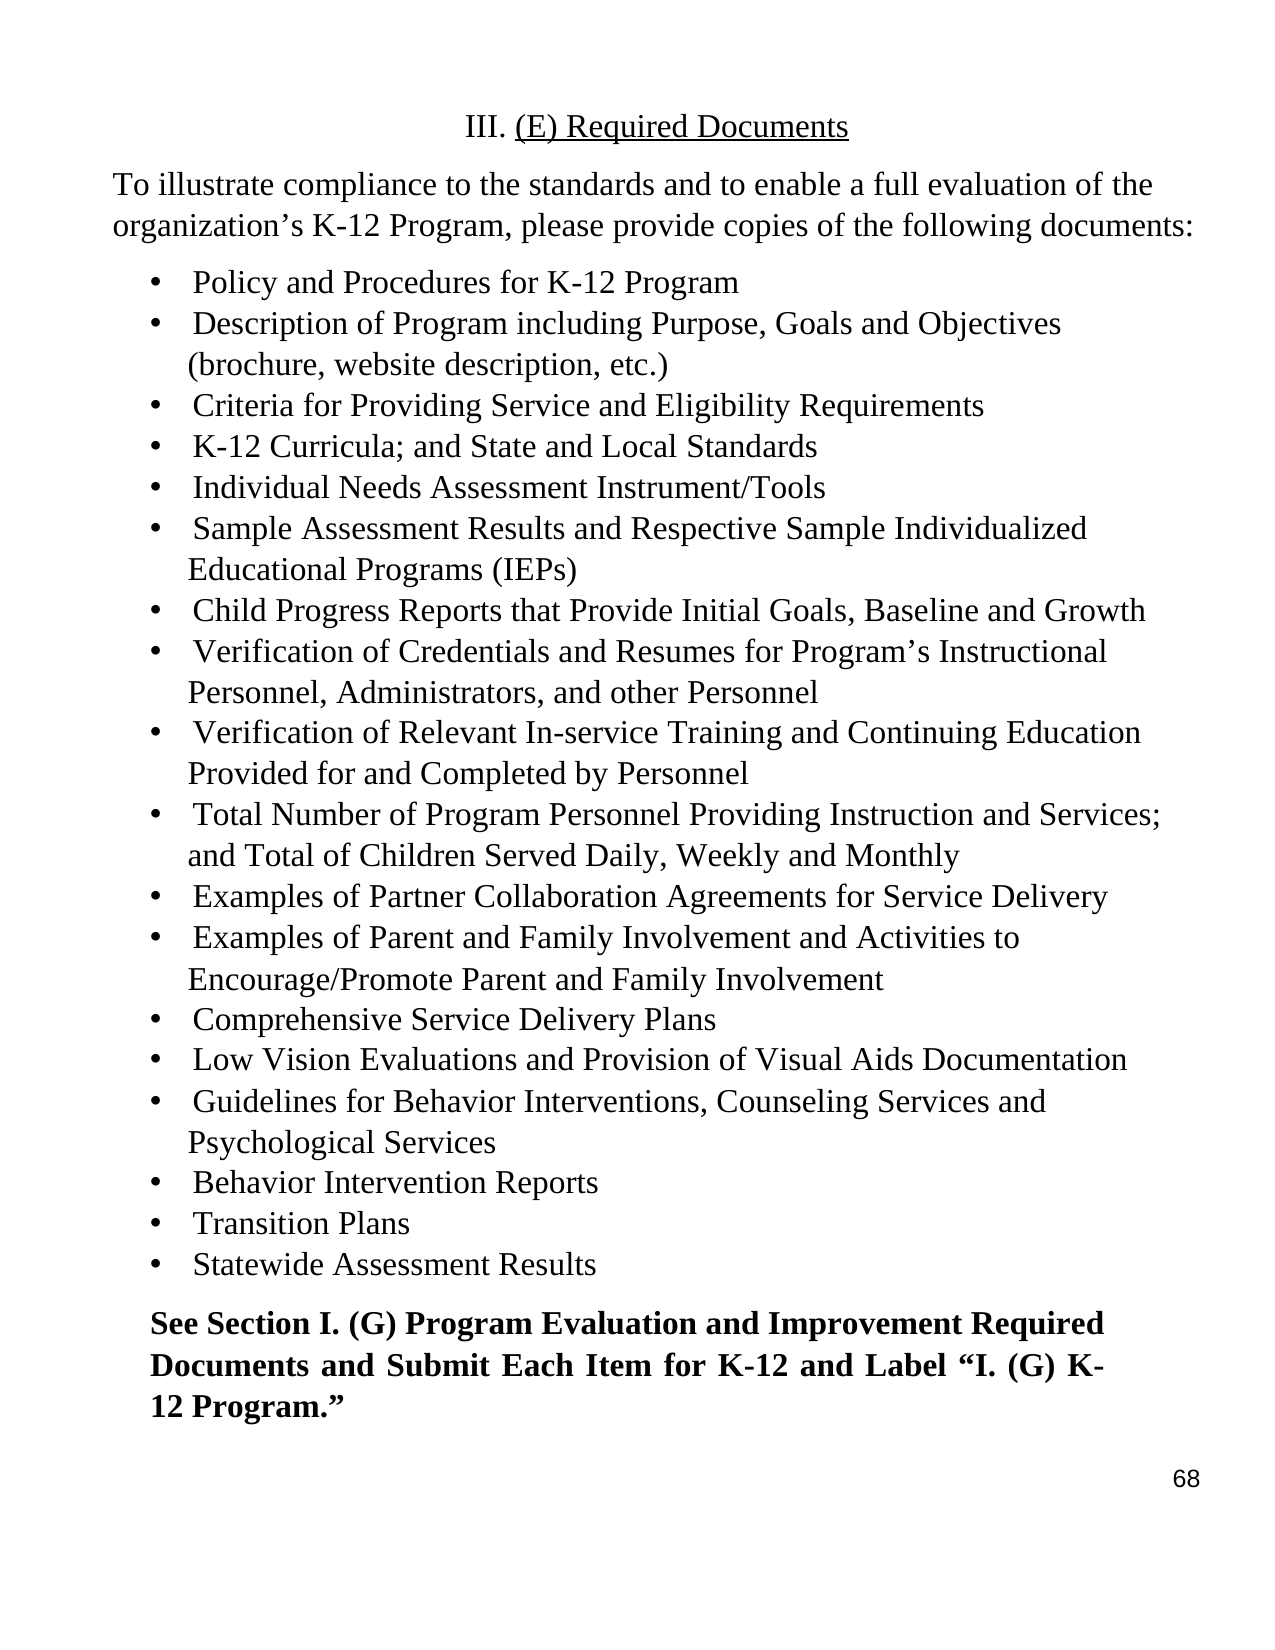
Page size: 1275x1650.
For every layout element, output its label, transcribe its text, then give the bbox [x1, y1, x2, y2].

text 68 [1172, 1464, 1202, 1493]
text To illustrate compliance to the standards and to enable a full evaluation of the organization’s K-12 Program, please provide copies of the following documents: [112, 164, 1199, 244]
text • Low Vision Evaluations and Provision of Visual Aids Documentation • Guidelines for Behavior Interventions, Counseling Services and [150, 1039, 1129, 1119]
text • Verification of Relevant In-service Training and Continuing Education Provided for and Completed by Personnel [150, 713, 1142, 792]
text • Child Progress Reports that Provide Initial Goals, Baseline and Growth • Verification of Credentials and Resumes for Program’s Instructional [150, 590, 1147, 670]
text • Criteria for Providing Service and Eligibility Requirements • K-12 Curricula; and State and Local Standards [150, 385, 986, 464]
text • Description of Program including Purpose, Goals and Objectives (brochure, website description, etc.) [150, 303, 1062, 382]
text • Individual Needs Assessment Instrument/Tools [150, 467, 1202, 505]
text • Policy and Procedures for K-12 Program [150, 262, 1202, 300]
text • Examples of Partner Collaboration Agreements for Service Delivery • Examples of Parent and Family Involvement and Activities to [150, 876, 1109, 956]
text Personnel, Administrators, and other Personnel [187, 673, 1202, 711]
text See Section I. (G) Program Evaluation and Improvement Required Documents and Submit Each Item for K-12 and Label “I. (G) K-12 Program.” [150, 1303, 1104, 1424]
text Encourage/Promote Parent and Family Involvement • Comprehensive Service Delivery Plans [150, 959, 890, 1038]
text • Statewide Assessment Results [150, 1244, 1202, 1282]
text Psychological Services [187, 1122, 1202, 1161]
text III. (E) Required Documents [464, 106, 1202, 144]
text • Sample Assessment Results and Respective Sample Individualized Educational Programs (IEPs) [150, 508, 1088, 587]
text • Behavior Intervention Reports • Transition Plans [150, 1162, 601, 1242]
text • Total Number of Program Personnel Providing Instruction and Services; and Total of Children Served Daily, Weekly and Monthly [150, 794, 1162, 874]
